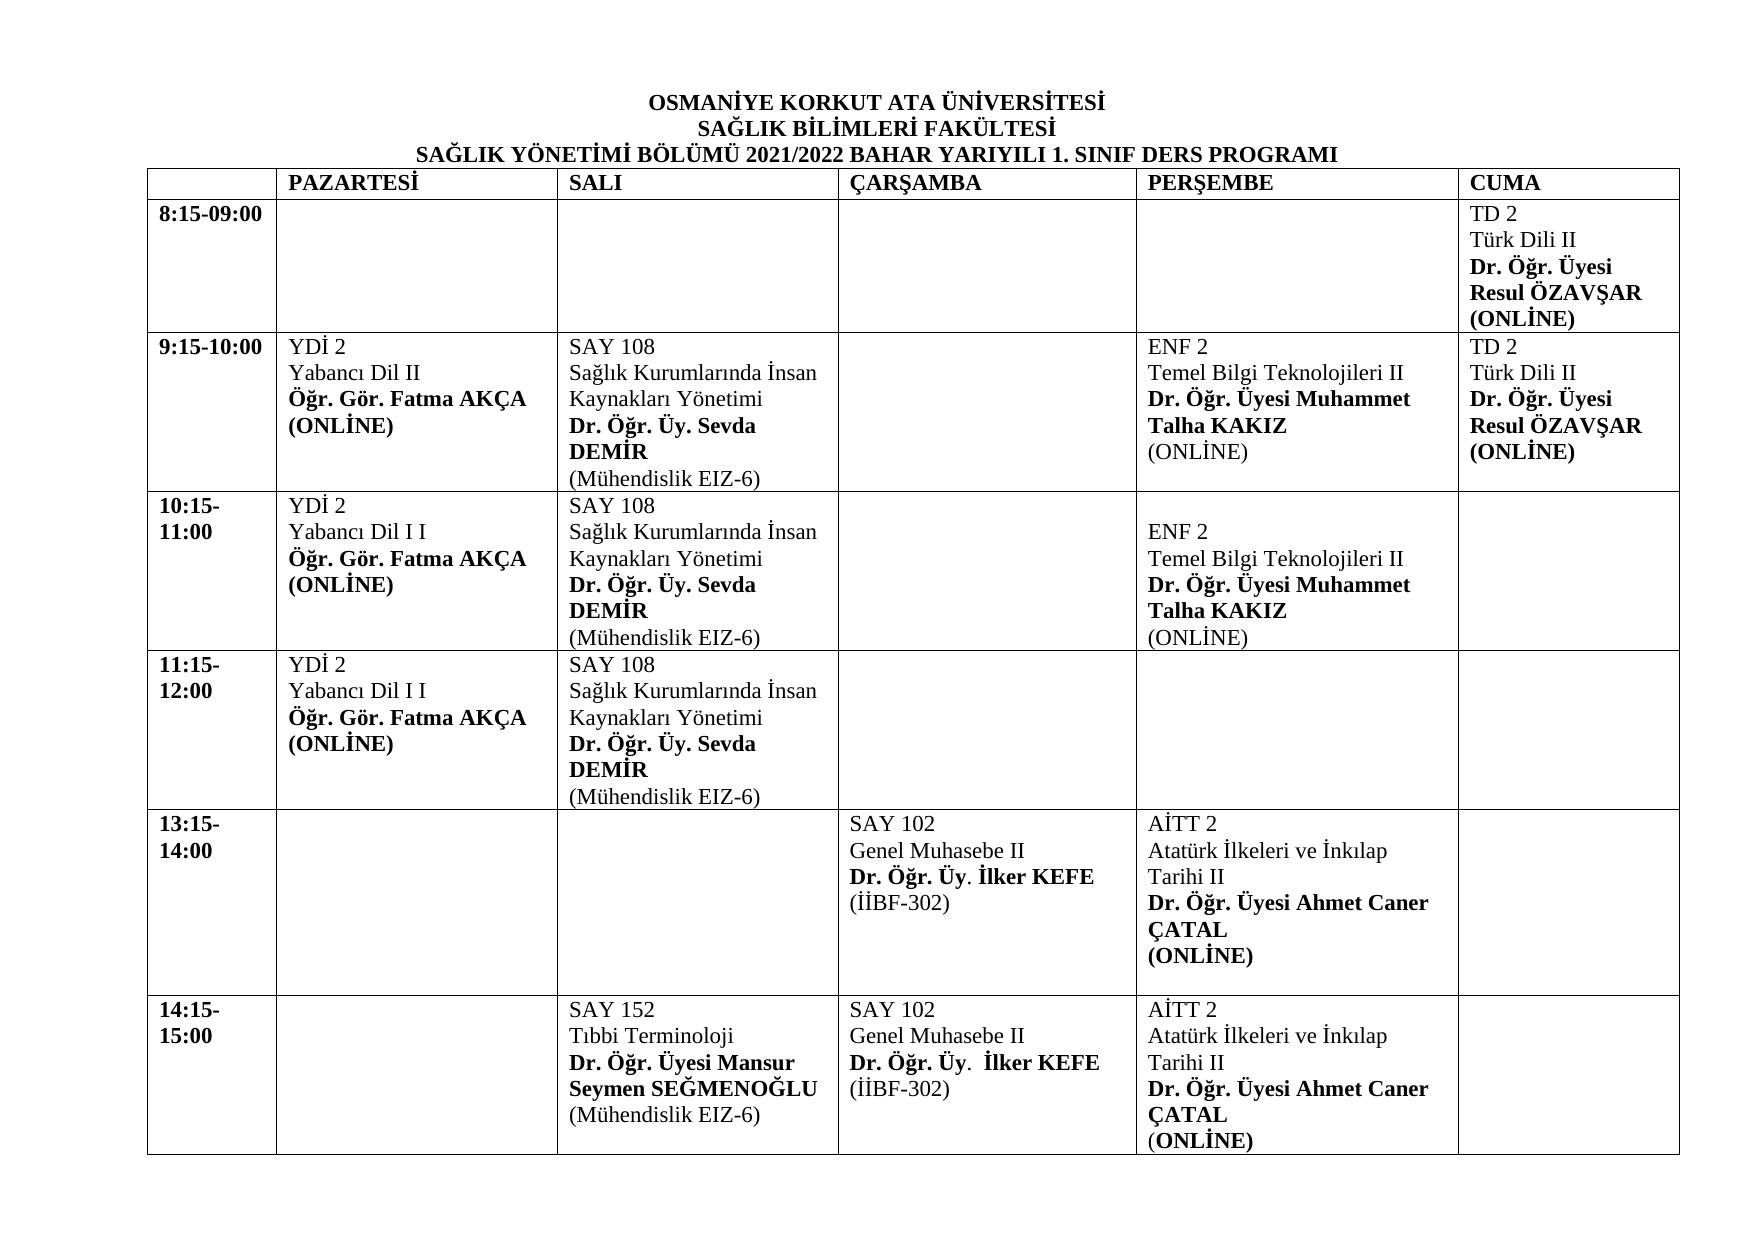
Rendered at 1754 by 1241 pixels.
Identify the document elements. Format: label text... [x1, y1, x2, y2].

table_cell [1137, 996, 1458, 1154]
table_cell 14:15-15:00 [148, 996, 276, 1154]
table_cell SAY 108 Sağlık Kurumlarında İnsan Kaynakları Yönetimi Dr. Öğr. Üy. Sevda DEMİR (Mühendislik EIZ-6) [558, 651, 838, 809]
table_header ÇARŞAMBA [839, 169, 1136, 199]
table_cell 13:15-14:00 [148, 810, 276, 995]
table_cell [558, 996, 838, 1154]
table_cell 11:15-12:00 [148, 651, 276, 809]
table_cell [558, 810, 838, 995]
table_cell SAY 108 Sağlık Kurumlarında İnsan Kaynakları Yönetimi Dr. Öğr. Üy. Sevda DEMİR (Mühendislik EIZ-6) [558, 333, 838, 491]
table_cell [277, 996, 557, 1154]
text SAĞLIK YÖNETİMİ BÖLÜMÜ 2021/2022 BAHAR YARIYILI 1. SINIF DERS PROGRAMI [148, 141, 1606, 168]
table_cell [839, 651, 1136, 809]
table_cell 8:15-09:00 [148, 200, 276, 332]
table_header SALI [558, 169, 838, 199]
table_cell SAY 108 Sağlık Kurumlarında İnsan Kaynakları Yönetimi Dr. Öğr. Üy. Sevda DEMİR (Mühendislik EIZ-6) [558, 492, 838, 650]
table_cell YDİ 2 Yabancı Dil I I Öğr. Gör. Fatma AKÇA (ONLİNE) [277, 651, 557, 809]
table_header CUMA [1459, 169, 1679, 199]
table_cell [277, 810, 557, 995]
table_cell ENF 2 Temel Bilgi Teknolojileri II Dr. Öğr. Üyesi Muhammet Talha KAKIZ (ONLİNE) [1137, 492, 1458, 650]
table_header PAZARTESİ [277, 169, 557, 199]
table_cell YDİ 2 Yabancı Dil II Öğr. Gör. Fatma AKÇA (ONLİNE) [277, 333, 557, 491]
table_cell [558, 200, 838, 332]
table_cell [1137, 200, 1458, 332]
table_cell [839, 333, 1136, 491]
table_cell 9:15-10:00 [148, 333, 276, 491]
table_cell [1459, 492, 1679, 650]
table_cell [1137, 651, 1458, 809]
table_cell SAY 102 Genel Muhasebe II Dr. Öğr. Üy. İlker KEFE (İİBF-302) [839, 810, 1136, 995]
text OSMANİYE KORKUT ATA ÜNİVERSİTESİ [148, 89, 1606, 115]
table_cell TD 2 Türk Dili II Dr. Öğr. Üyesi Resul ÖZAVŞAR (ONLİNE) [1459, 200, 1679, 332]
table_cell [277, 200, 557, 332]
table_cell [839, 200, 1136, 332]
text SAĞLIK BİLİMLERİ FAKÜLTESİ [148, 115, 1606, 141]
table_cell [839, 492, 1136, 650]
table_cell AİTT 2 Atatürk İlkeleri ve İnkılap Tarihi II Dr. Öğr. Üyesi Ahmet Caner ÇATAL (ONLİNE) [1137, 810, 1458, 995]
table_cell [1459, 996, 1679, 1154]
table_cell TD 2 Türk Dili II Dr. Öğr. Üyesi Resul ÖZAVŞAR (ONLİNE) [1459, 333, 1679, 491]
table_cell 10:15-11:00 [148, 492, 276, 650]
table_cell [1459, 651, 1679, 809]
table_cell ENF 2 Temel Bilgi Teknolojileri II Dr. Öğr. Üyesi Muhammet Talha KAKIZ (ONLİNE) [1137, 333, 1458, 491]
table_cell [839, 996, 1136, 1154]
table_header PERŞEMBE [1137, 169, 1458, 199]
table_cell [1459, 810, 1679, 995]
table_header [148, 169, 276, 199]
table_cell YDİ 2 Yabancı Dil I I Öğr. Gör. Fatma AKÇA (ONLİNE) [277, 492, 557, 650]
